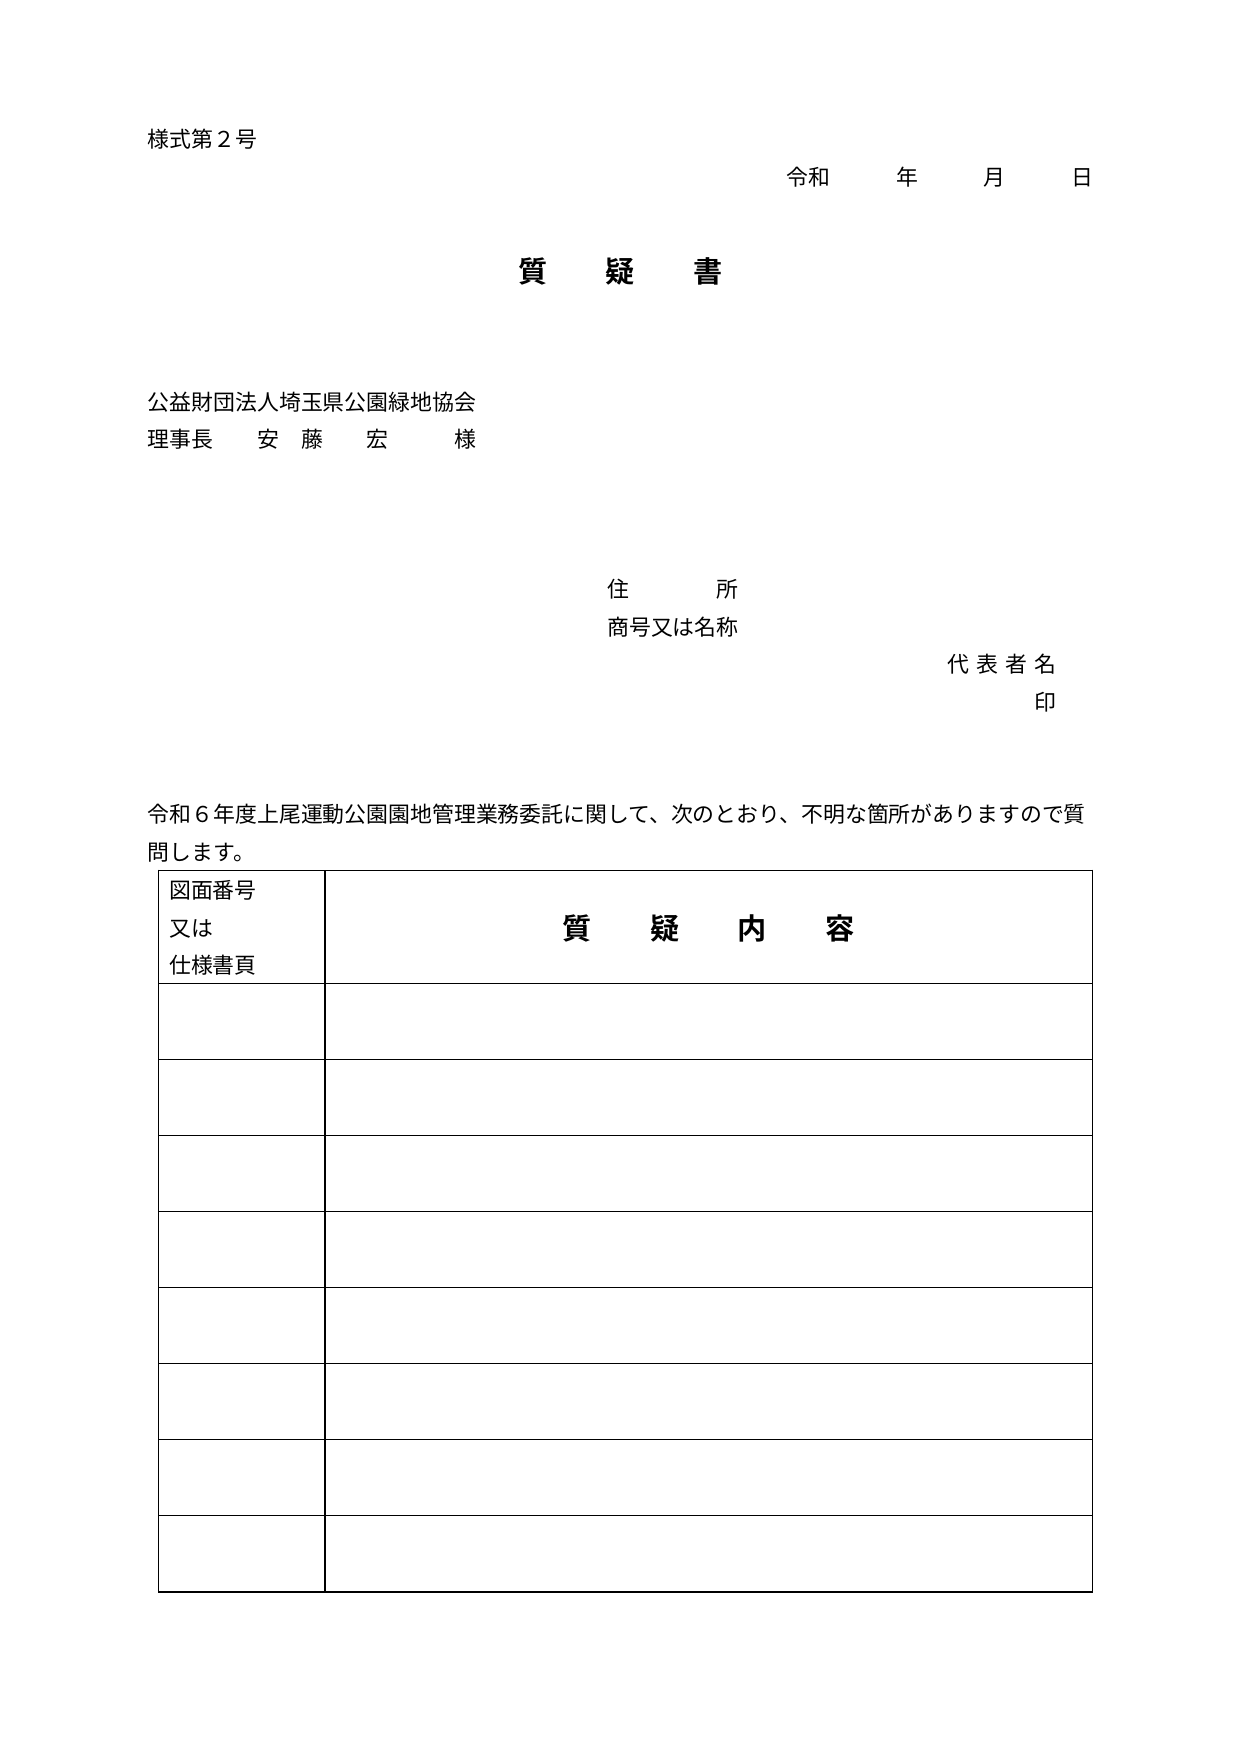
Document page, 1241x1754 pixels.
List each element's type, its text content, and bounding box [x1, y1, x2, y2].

text 住 所 [148, 569, 1092, 607]
text 商号又は名称 [148, 607, 1092, 644]
text 令和 年 月 日 [148, 157, 1092, 194]
text 質 疑 書 [148, 232, 1092, 307]
table_cell [159, 1364, 324, 1439]
table_cell [159, 1060, 324, 1135]
table_cell [159, 1440, 324, 1515]
text 令和６年度上尾運動公園園地管理業務委託に関して、次のとおり、不明な箇所がありますので質問します。 [148, 794, 1092, 869]
table_cell [159, 984, 324, 1059]
table_cell [326, 1212, 1092, 1287]
table_cell [326, 1516, 1092, 1591]
table_cell [159, 1288, 324, 1363]
text 理事長 安 藤 宏 様 [148, 419, 1092, 457]
text 公益財団法人埼玉県公園緑地協会 [148, 382, 1092, 419]
table_cell [326, 1288, 1092, 1363]
table_cell [326, 1440, 1092, 1515]
table_cell [326, 1136, 1092, 1211]
table_cell [326, 984, 1092, 1059]
text 代表者名 印 [148, 644, 1056, 719]
table_header 図面番号 又は 仕様書頁 [159, 871, 324, 983]
table_header 質 疑 内 容 [326, 871, 1092, 983]
table_cell [326, 1364, 1092, 1439]
table_cell [326, 1060, 1092, 1135]
text 様式第２号 [148, 119, 1092, 157]
table_cell [159, 1212, 324, 1287]
table_cell [159, 1136, 324, 1211]
table_cell [159, 1516, 324, 1591]
